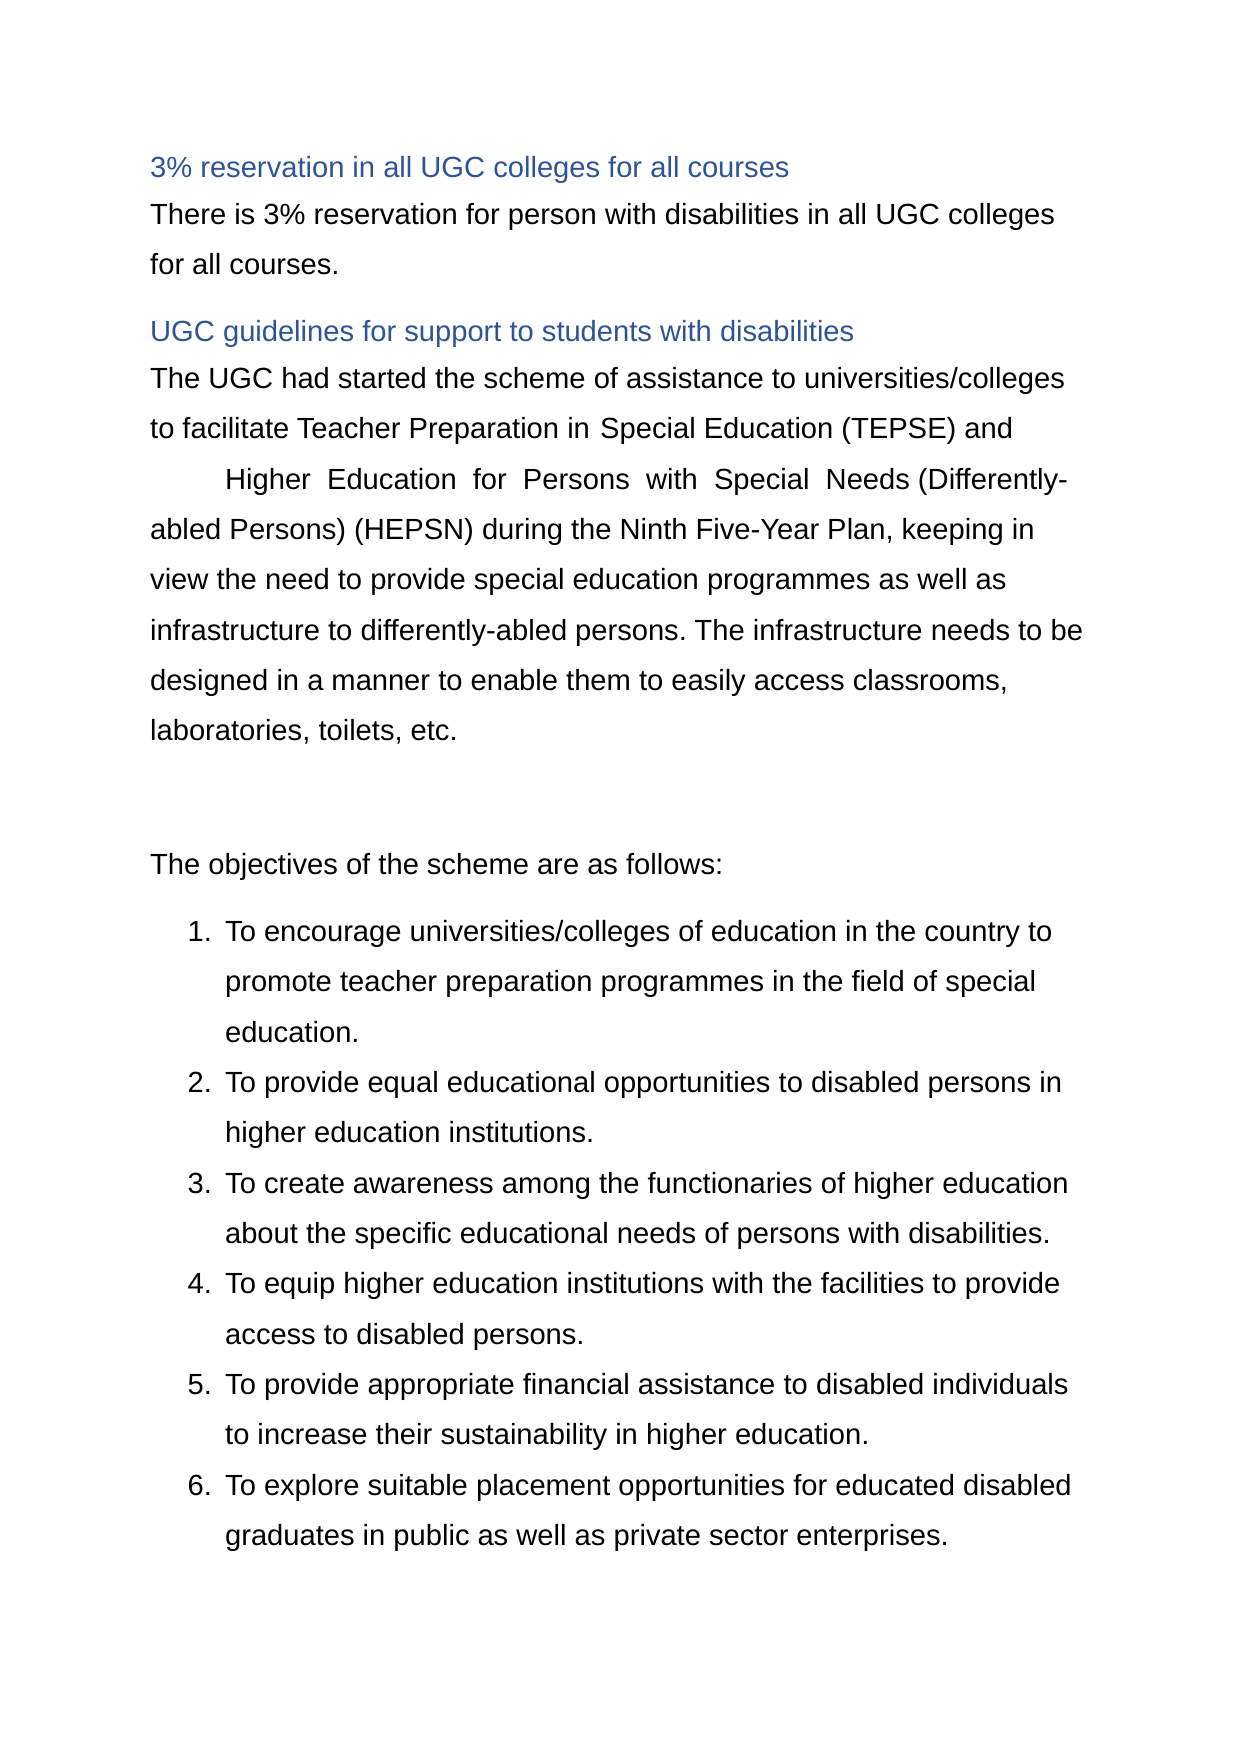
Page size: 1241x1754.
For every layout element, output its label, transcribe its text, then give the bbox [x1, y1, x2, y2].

list To explore suitable placement opportunities for educated disabled graduates in public as well as private sector enterprises. [187, 1468, 1090, 1551]
subtitle 3% reservation in all UGC colleges for all courses [150, 150, 1090, 183]
list To create awareness among the functionaries of higher education about the specific educational needs of persons with disabilities. [187, 1166, 1090, 1249]
list To provide equal educational opportunities to disabled persons in higher education institutions. [187, 1065, 1090, 1149]
text There is 3% reservation for person with disabilities in all UGC colleges for all courses. [150, 197, 1090, 281]
list To encourage universities/colleges of education in the country to promote teacher preparation programmes in the field of special education. [187, 914, 1090, 1048]
subtitle UGC guidelines for support to students with disabilities [150, 314, 1090, 348]
list To provide appropriate financial assistance to disabled individuals to increase their sustainability in higher education. [187, 1367, 1090, 1451]
text The UGC had started the scheme of assistance to universities/colleges to facilitate Teacher Preparation in Special Education (TEPSE) and Higher Education for Persons with Special Needs (Differently-abled Persons) (HEPSN) during the Ninth Five-Year Plan, keeping in view the need to provide special education programmes as well as infrastructure to differently-abled persons. The infrastructure needs to be designed in a manner to enable them to easily access classrooms, laboratories, toilets, etc. [150, 361, 1090, 747]
text The objectives of the scheme are as follows: [150, 847, 1090, 881]
list To equip higher education institutions with the facilities to provide access to disabled persons. [187, 1266, 1090, 1350]
